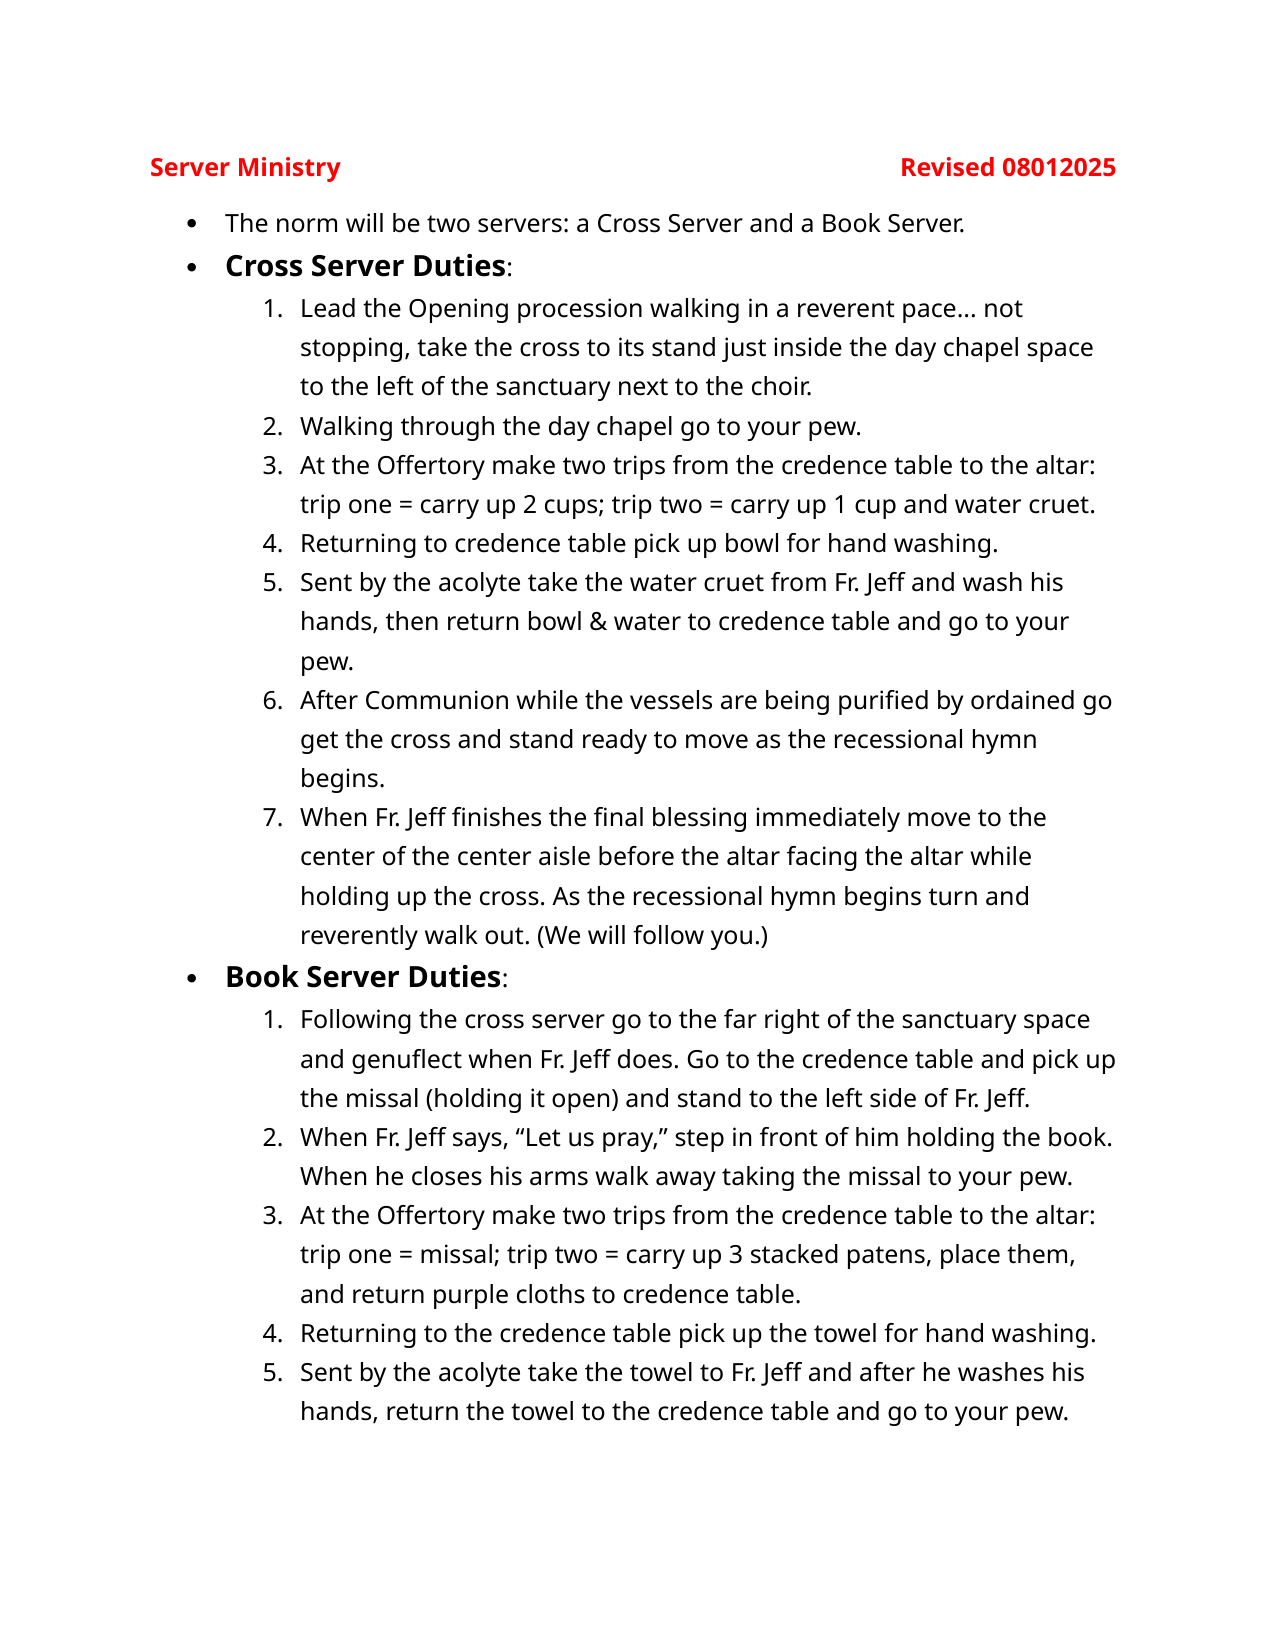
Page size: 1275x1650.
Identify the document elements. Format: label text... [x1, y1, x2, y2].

list Following the cross server go to the far right of the sanctuary space and genuflect when Fr. Jeff does. Go to the credence table and pick up the missal (holding it open) and stand to the left side of Fr. Jeff. [262, 1002, 1125, 1114]
list At the Offertory make two trips from the credence table to the altar: trip one = carry up 2 cups; trip two = carry up 1 cup and water cruet. [262, 447, 1125, 521]
text Server Ministry Revised 08012025 [150, 150, 1125, 184]
list At the Offertory make two trips from the credence table to the altar: trip one = missal; trip two = carry up 3 stacked patens, place them, and return purple cloths to credence table. [262, 1198, 1125, 1310]
list The norm will be two servers: a Cross Server and a Book Server. [187, 206, 1125, 240]
list When Fr. Jeff finishes the final blessing immediately move to the center of the center aisle before the altar facing the altar while holding up the cross. As the recessional hymn begins turn and reverently walk out. (We will follow you.) [262, 800, 1125, 951]
list Sent by the acolyte take the towel to Fr. Jeff and after he washes his hands, return the towel to the credence table and go to your pew. [262, 1354, 1125, 1428]
list Returning to the credence table pick up the towel for hand washing. [262, 1315, 1125, 1349]
list Walking through the day chapel go to your pew. [262, 408, 1125, 442]
list Book Server Duties: [187, 956, 1125, 996]
list When Fr. Jeff says, “Let us pray,” step in front of him holding the book. When he closes his arms walk away taking the missal to your pew. [262, 1119, 1125, 1193]
list Cross Server Duties: [187, 245, 1125, 285]
list Sent by the acolyte take the water cruet from Fr. Jeff and wash his hands, then return bowl & water to credence table and go to your pew. [262, 565, 1125, 677]
list Returning to credence table pick up bowl for hand washing. [262, 526, 1125, 560]
list Lead the Opening procession walking in a reverent pace... not stopping, take the cross to its stand just inside the day chapel space to the left of the sanctuary next to the choir. [262, 291, 1125, 403]
list After Communion while the vessels are being purified by ordained go get the cross and stand ready to move as the recessional hymn begins. [262, 682, 1125, 795]
